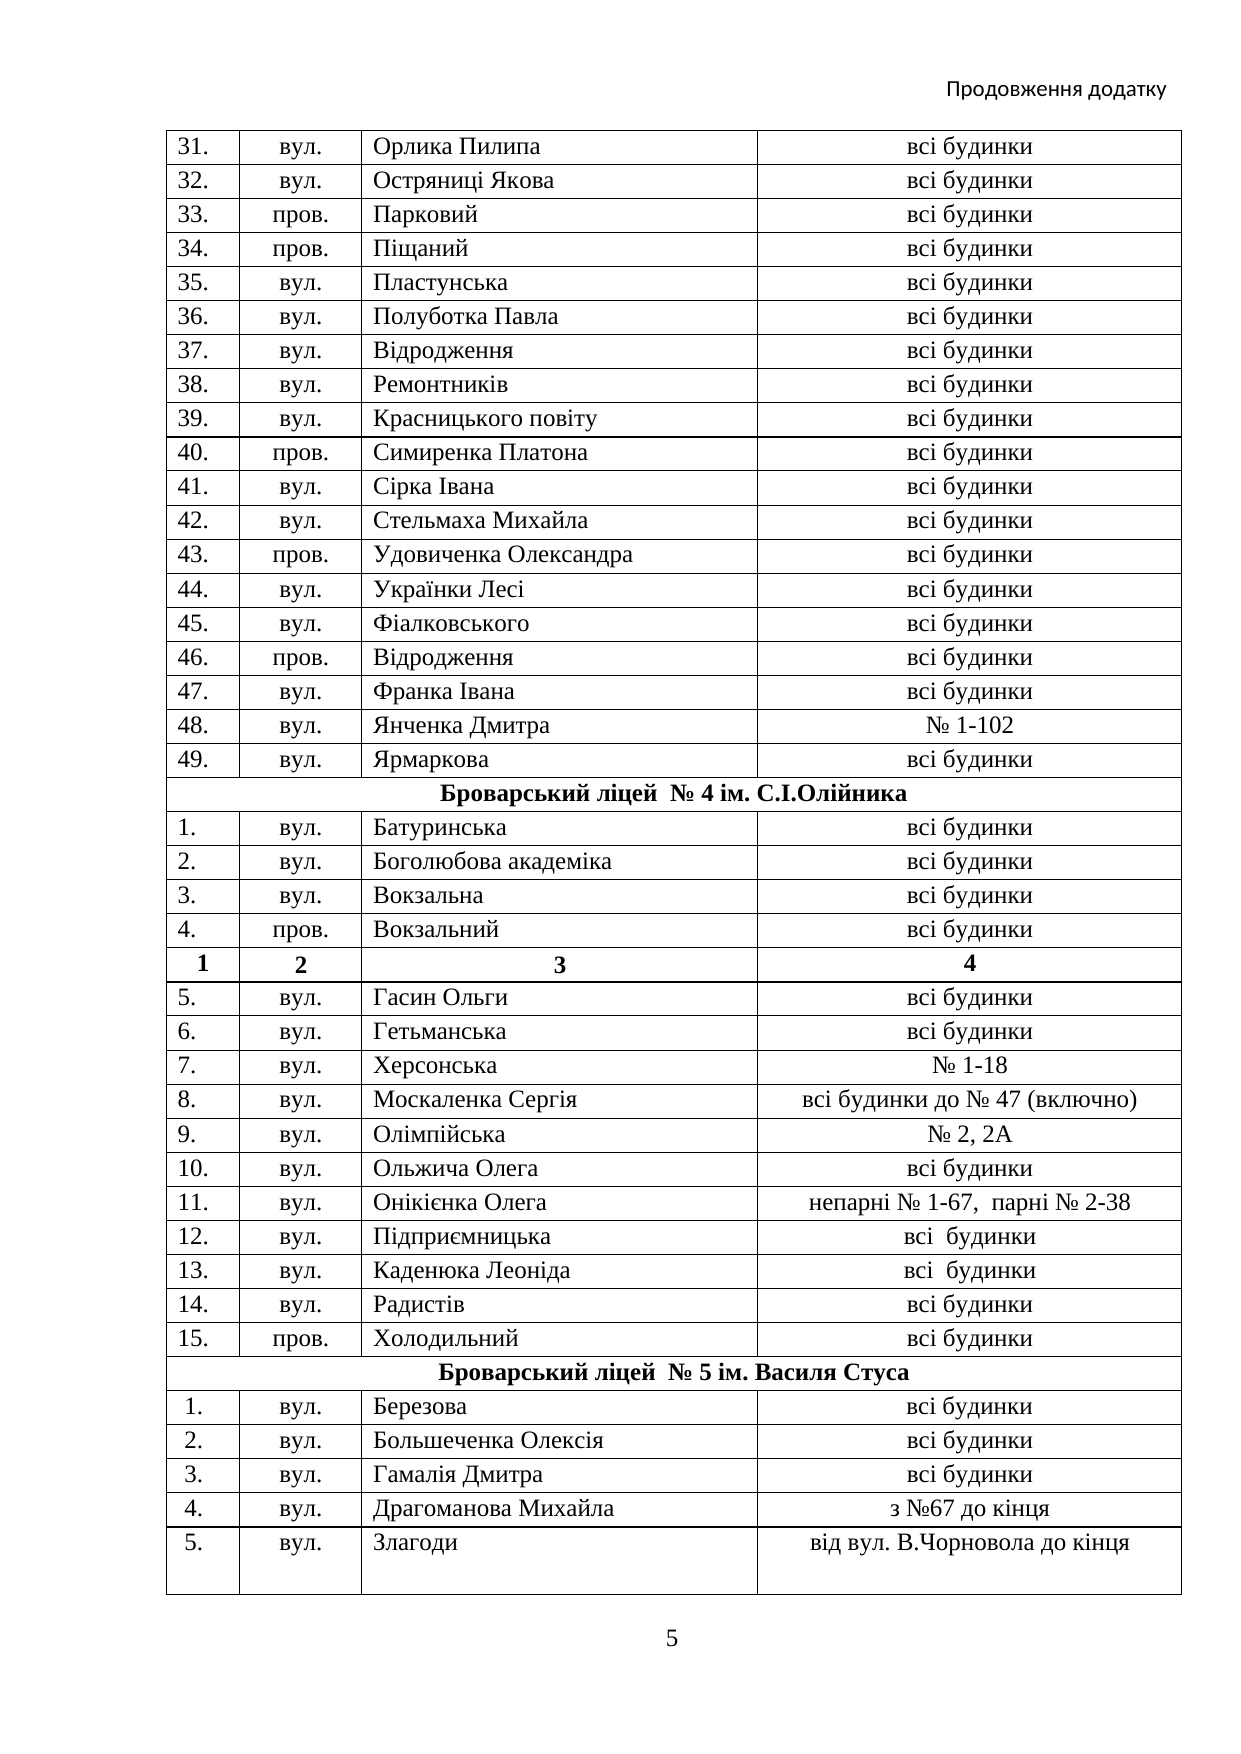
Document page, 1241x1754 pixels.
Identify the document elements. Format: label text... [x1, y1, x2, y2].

table_cell Удовиченка Олександра [362, 540, 757, 573]
table_cell всі будинки [758, 914, 1181, 947]
table_cell всі будинки [758, 1289, 1181, 1322]
table_cell [167, 540, 239, 573]
table_cell всі будинки [758, 267, 1181, 300]
table_cell вул. [240, 1528, 361, 1593]
table_cell [167, 403, 239, 436]
table_cell всі будинки [758, 540, 1181, 573]
table_cell вул. [240, 880, 361, 913]
table_cell [167, 1459, 239, 1492]
table_cell Пластунська [362, 267, 757, 300]
table_cell [167, 710, 239, 743]
table_cell [167, 914, 239, 947]
table_cell всі будинки [758, 131, 1181, 164]
table_cell Гасин Ольги [362, 983, 757, 1015]
table_cell Парковий [362, 199, 757, 232]
table_cell 4 [758, 948, 1181, 981]
table_cell всі будинки [758, 199, 1181, 232]
table_cell Відродження [362, 642, 757, 675]
table_cell [167, 812, 239, 845]
table_cell Броварський ліцей № 4 ім. С.І.Олійника [167, 778, 1181, 811]
table_cell вул. [240, 301, 361, 334]
table_cell всі будинки [758, 880, 1181, 913]
table_cell Москаленка Сергія [362, 1085, 757, 1118]
table_cell вул. [240, 1016, 361, 1049]
table_cell [167, 1528, 239, 1593]
table_cell [167, 131, 239, 164]
table_cell вул. [240, 1221, 361, 1254]
table_cell Драгоманова Михайла [362, 1493, 757, 1526]
table_cell [167, 676, 239, 709]
table_cell Ярмаркова [362, 744, 757, 777]
table_cell вул. [240, 1493, 361, 1526]
table_cell 3 [362, 948, 757, 981]
table_cell Радистів [362, 1289, 757, 1322]
table_cell всі будинки [758, 676, 1181, 709]
table_cell всі будинки [758, 574, 1181, 607]
table_cell всі будинки до № 47 (включно) [758, 1085, 1181, 1118]
table_cell [167, 1119, 239, 1152]
table_cell Броварський ліцей № 5 ім. Василя Стуса [167, 1357, 1181, 1390]
table_cell всі будинки [758, 506, 1181, 538]
table_cell Стельмаха Михайла [362, 506, 757, 538]
table_cell вул. [240, 403, 361, 436]
table_cell Орлика Пилипа [362, 131, 757, 164]
table_cell всі будинки [758, 1221, 1181, 1254]
table_cell всі будинки [758, 1016, 1181, 1049]
table_cell вул. [240, 744, 361, 777]
table_cell всі будинки [758, 165, 1181, 198]
table_cell [167, 267, 239, 300]
table_cell вул. [240, 846, 361, 879]
table_cell 1 [167, 948, 239, 981]
table_cell Гетьманська [362, 1016, 757, 1049]
table_cell 2 [240, 948, 361, 981]
table_cell пров. [240, 233, 361, 266]
table_cell вул. [240, 267, 361, 300]
table_cell Вокзальний [362, 914, 757, 947]
table_cell № 1-18 [758, 1051, 1181, 1083]
table_cell вул. [240, 131, 361, 164]
table_cell Вокзальна [362, 880, 757, 913]
table_cell № 2, 2А [758, 1119, 1181, 1152]
table_cell [167, 369, 239, 402]
table_cell Відродження [362, 335, 757, 368]
table_cell всі будинки [758, 642, 1181, 675]
table_cell пров. [240, 1323, 361, 1356]
table_cell вул. [240, 710, 361, 743]
table_cell Остряниці Якова [362, 165, 757, 198]
table_cell вул. [240, 1425, 361, 1458]
table_cell [167, 1425, 239, 1458]
table_cell всі будинки [758, 1391, 1181, 1424]
table_cell [167, 608, 239, 641]
table_cell всі будинки [758, 301, 1181, 334]
table_cell [167, 744, 239, 777]
table_cell Олімпійська [362, 1119, 757, 1152]
table_cell вул. [240, 1255, 361, 1288]
table_cell [167, 1391, 239, 1424]
table_cell [167, 438, 239, 470]
table_cell [167, 880, 239, 913]
table_cell всі будинки [758, 608, 1181, 641]
table_cell Холодильний [362, 1323, 757, 1356]
table_cell вул. [240, 1289, 361, 1322]
table_cell вул. [240, 335, 361, 368]
table_cell непарні № 1-67, парні № 2-38 [758, 1187, 1181, 1220]
table_cell № 1-102 [758, 710, 1181, 743]
table_cell всі будинки [758, 403, 1181, 436]
table_cell [167, 1187, 239, 1220]
table_cell вул. [240, 471, 361, 504]
table_cell [167, 1255, 239, 1288]
table_cell всі будинки [758, 846, 1181, 879]
table_cell вул. [240, 1119, 361, 1152]
table_cell всі будинки [758, 812, 1181, 845]
table_cell Большеченка Олексія [362, 1425, 757, 1458]
table_cell вул. [240, 1187, 361, 1220]
table_cell Гамалія Дмитра [362, 1459, 757, 1492]
table_cell всі будинки [758, 983, 1181, 1015]
table_cell всі будинки [758, 1153, 1181, 1186]
table_cell Ольжича Олега [362, 1153, 757, 1186]
table_cell [167, 335, 239, 368]
table_cell вул. [240, 1153, 361, 1186]
table_cell всі будинки [758, 744, 1181, 777]
table_cell вул. [240, 369, 361, 402]
table_cell всі будинки [758, 1323, 1181, 1356]
table_cell всі будинки [758, 438, 1181, 470]
table_cell Красницького повіту [362, 403, 757, 436]
table_cell Каденюка Леоніда [362, 1255, 757, 1288]
table_cell [167, 471, 239, 504]
table_cell [167, 199, 239, 232]
table_cell вул. [240, 676, 361, 709]
table_cell [167, 846, 239, 879]
table_cell Симиренка Платона [362, 438, 757, 470]
table_cell Янченка Дмитра [362, 710, 757, 743]
table_cell [167, 1493, 239, 1526]
table_cell [167, 1016, 239, 1049]
table_cell вул. [240, 1085, 361, 1118]
table_cell вул. [240, 983, 361, 1015]
table_cell пров. [240, 540, 361, 573]
table_cell Сірка Івана [362, 471, 757, 504]
table_cell Боголюбова академіка [362, 846, 757, 879]
table_cell Підприємницька [362, 1221, 757, 1254]
table_cell [167, 1289, 239, 1322]
table_cell Франка Івана [362, 676, 757, 709]
table_cell [167, 574, 239, 607]
table_cell Фіалковського [362, 608, 757, 641]
table_cell [167, 1323, 239, 1356]
table_cell [167, 1153, 239, 1186]
table_cell вул. [240, 574, 361, 607]
table_cell всі будинки [758, 1255, 1181, 1288]
table_cell [167, 233, 239, 266]
table_cell всі будинки [758, 1459, 1181, 1492]
table_cell [167, 1085, 239, 1118]
table_cell Українки Лесі [362, 574, 757, 607]
table_cell з №67 до кінця [758, 1493, 1181, 1526]
table_cell всі будинки [758, 471, 1181, 504]
table_cell Ремонтників [362, 369, 757, 402]
table_cell [167, 506, 239, 538]
table_cell вул. [240, 506, 361, 538]
table_cell всі будинки [758, 369, 1181, 402]
table_cell Полуботка Павла [362, 301, 757, 334]
table_cell [167, 1051, 239, 1083]
table_cell Злагоди [362, 1528, 757, 1593]
table_cell [167, 983, 239, 1015]
table_cell вул. [240, 1391, 361, 1424]
table_cell вул. [240, 1051, 361, 1083]
table_cell Херсонська [362, 1051, 757, 1083]
table_cell Батуринська [362, 812, 757, 845]
table_cell [167, 301, 239, 334]
table_cell [167, 1221, 239, 1254]
table_cell пров. [240, 914, 361, 947]
table_cell Онікієнка Олега [362, 1187, 757, 1220]
table_cell від вул. В.Чорновола до кінця [758, 1528, 1181, 1593]
table_cell вул. [240, 1459, 361, 1492]
table_cell всі будинки [758, 1425, 1181, 1458]
table_cell всі будинки [758, 233, 1181, 266]
table_cell вул. [240, 608, 361, 641]
table_cell пров. [240, 438, 361, 470]
table_cell пров. [240, 642, 361, 675]
table_cell всі будинки [758, 335, 1181, 368]
table_cell вул. [240, 165, 361, 198]
table_cell Піщаний [362, 233, 757, 266]
table_cell Березова [362, 1391, 757, 1424]
table_cell вул. [240, 812, 361, 845]
table_cell [167, 642, 239, 675]
table_cell пров. [240, 199, 361, 232]
table_cell [167, 165, 239, 198]
